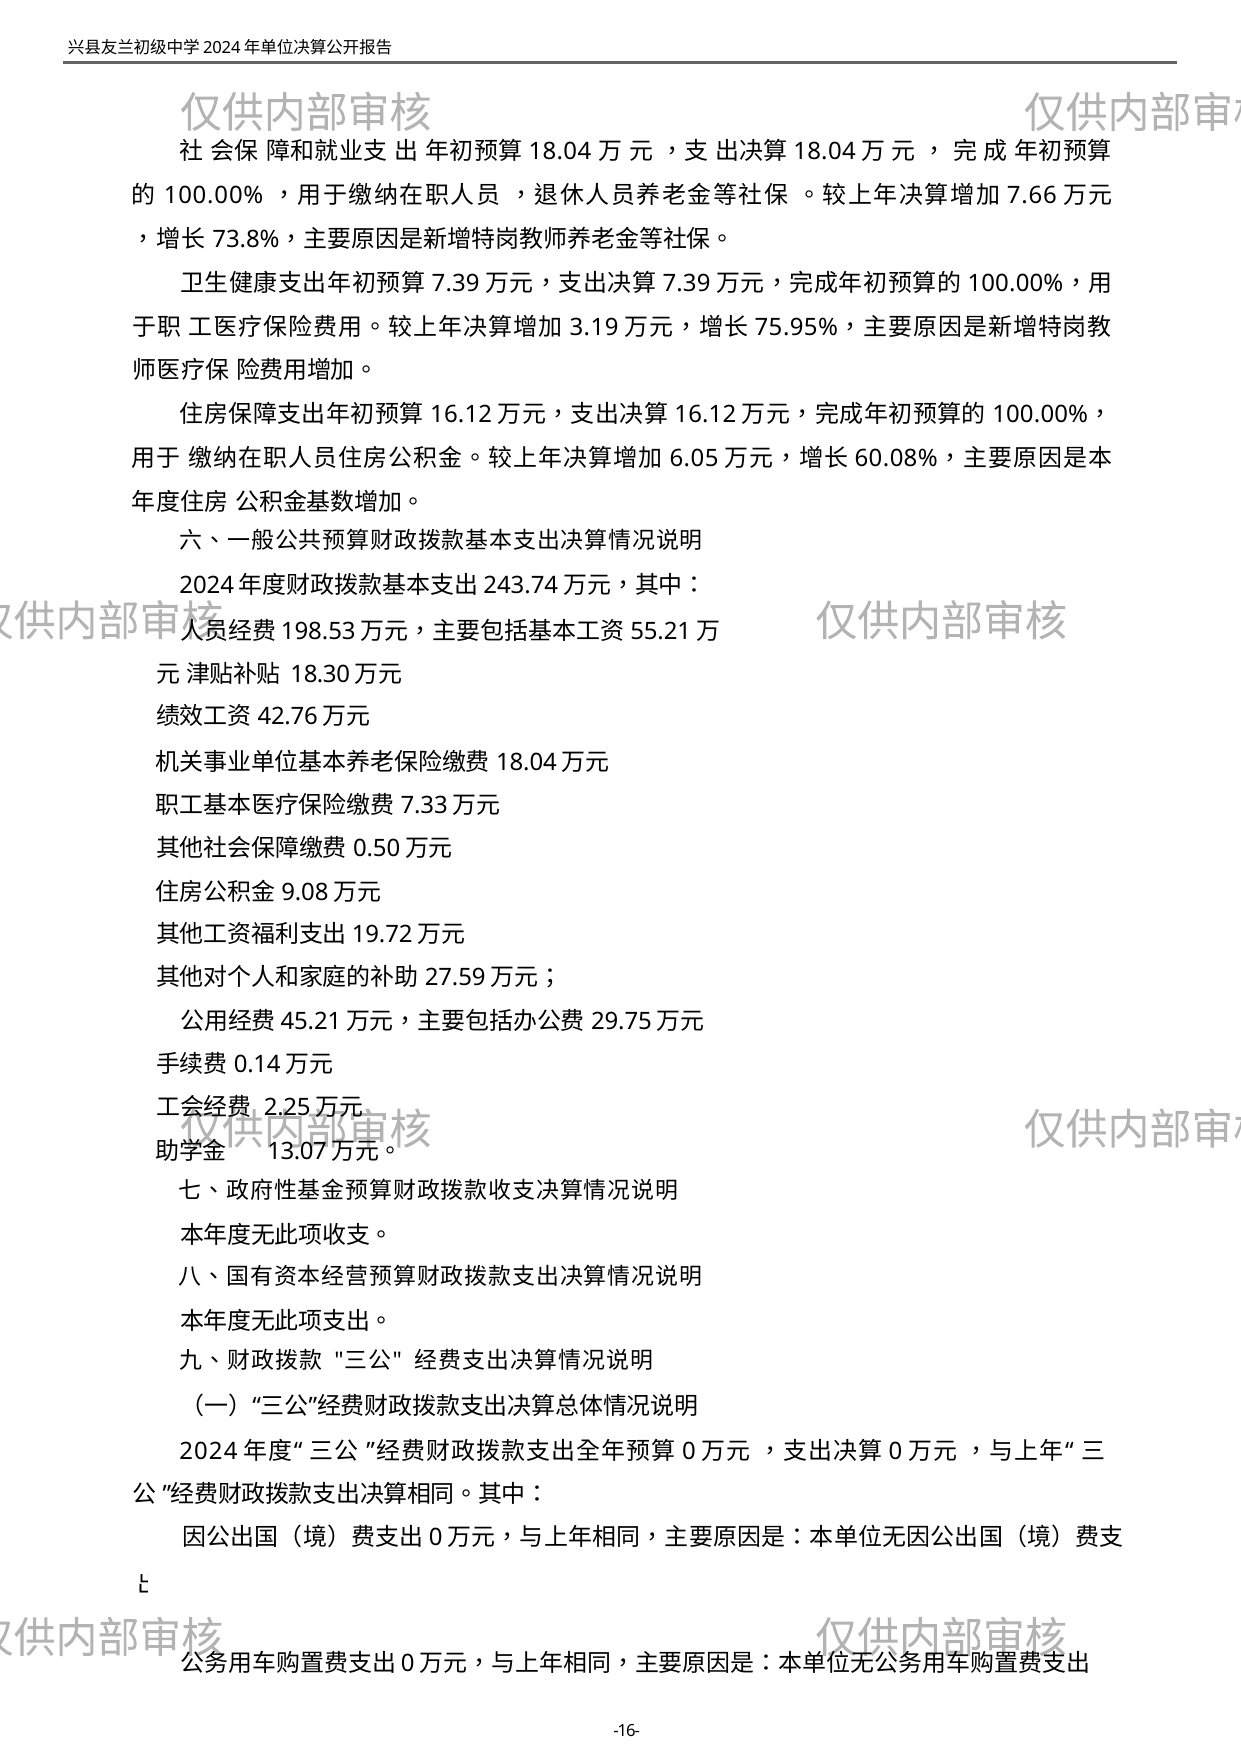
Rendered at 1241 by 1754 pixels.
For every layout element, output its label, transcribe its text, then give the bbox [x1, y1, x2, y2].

text 住房保障支出年初预算16.12万元，支出决算16.12万元，完成年初预算的100.00%，用于 缴纳在职人员住房公积金。较上年决算增加6.05万元，增长60.08%，主要原因是本年度住房 公积金基数增加。 [132, 397, 1113, 517]
text 其他对个人和家庭的补助 27.59万元； [156, 962, 1240, 992]
text 六、一般公共预算财政拨款基本支出决算情况说明 [179, 528, 1240, 552]
text 七、政府性基金预算财政拨款收支决算情况说明 [179, 1178, 1240, 1202]
text 绩效工资 42.76万元 [156, 701, 1240, 730]
text 2024年度“ 三公 ”经费财政拨款支出全年预算0万元 ，支出决算0万元 ，与上年“ 三 公 ”经费财政拨款支出决算相同。其中： [132, 1434, 1113, 1510]
text 公务用车购置费支出0万元，与上年相同，主要原因是：本单位无公务用车购置费支出 [180, 1648, 1240, 1678]
text 工会经费 2.25万元 [156, 1091, 1240, 1122]
text 社 会保 障和就业支 出 年初预算18.04 万 元 ，支 出决算18.04万 元 ， 完 成 年初预算 的 100.00% ，用于缴纳在职人员 ，退休人员养老金等社保 。较上年决算增加7.66万元 ，增长 73.8%，主要原因是新增特岗教师养老金等社保。 [131, 134, 1113, 254]
text 人员经费198.53万元，主要包括基本工资 55.21万元 津贴补贴 18.30万元 [156, 614, 731, 690]
text 机关事业单位基本养老保险缴费 18.04万元 职工基本医疗保险缴费 7.33万元 [156, 744, 611, 820]
text 卫生健康支出年初预算7.39万元，支出决算7.39万元，完成年初预算的100.00%，用于职 工医疗保险费用。较上年决算增加3.19万元，增长75.95%，主要原因是新增特岗教师医疗保 险费用增加。 [132, 266, 1113, 386]
text 助学金 13.07万元。 [156, 1135, 1240, 1166]
text 九、财政拨款 "三公" 经费支出决算情况说明 [179, 1348, 1240, 1372]
text 其他社会保障缴费 0.50万元 住房公积金 9.08万元 [156, 831, 455, 908]
text 本年度无此项支出。 [180, 1305, 1240, 1335]
text （一）“三公”经费财政拨款支出决算总体情况说明 [181, 1391, 1240, 1421]
text 2024年度财政拨款基本支出243.74万元，其中： [179, 570, 1240, 600]
text 本年度无此项收支。 [180, 1220, 1240, 1250]
text 其他工资福利支出19.72万元 [156, 919, 1240, 949]
text 八、国有资本经营预算财政拨款支出决算情况说明 [179, 1263, 1240, 1287]
text 手续费 0.14万元 [156, 1048, 1240, 1079]
text 公用经费45.21万元，主要包括办公费 29.75万元 [180, 1006, 1240, 1036]
text 因公出国（境）费支出0万元，与上年相同，主要原因是：本单位无因公出国（境）费支 [182, 1522, 1240, 1552]
